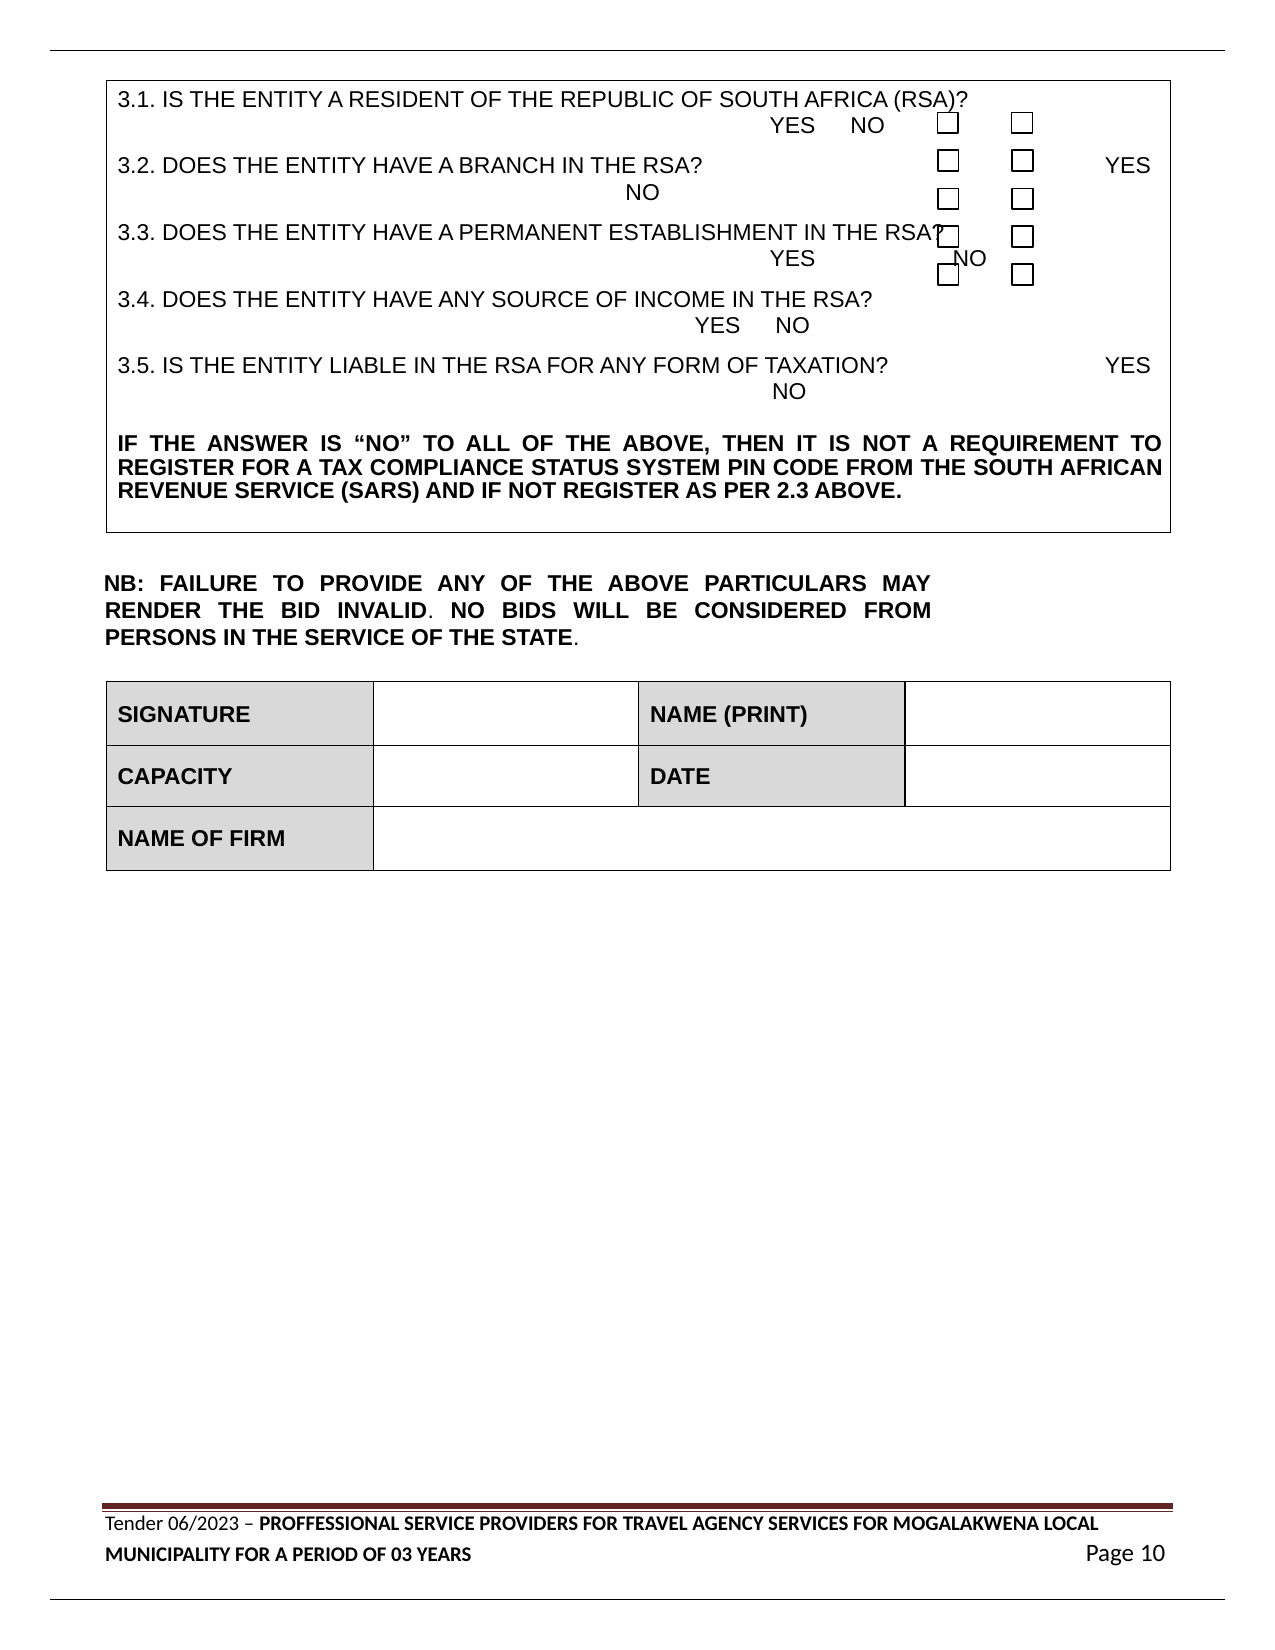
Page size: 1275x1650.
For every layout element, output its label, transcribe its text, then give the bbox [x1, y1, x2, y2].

table_cell [374, 746, 638, 806]
table_cell NAME OF FIRM [107, 807, 373, 870]
text NB: FAILURE TO PROVIDE ANY OF THE ABOVE PARTICULARS MAY RENDER THE BID INVALID. NO BIDS WILL BE CONSIDERED FROM PERSONS IN THE SERVICE OF THE STATE. [103, 569, 932, 650]
table_cell [906, 746, 1170, 806]
table_header NAME (PRINT) [639, 682, 904, 745]
table_cell [374, 807, 1170, 870]
table_cell CAPACITY [107, 746, 373, 806]
table_cell 3.1. IS THE ENTITY A RESIDENT OF THE REPUBLIC OF SOUTH AFRICA (RSA)? YES NO 3.2. DOES THE ENTITY HAVE A BRANCH IN THE RSA? YES NO 3.3. DOES THE ENTITY HAVE A PERMANENT ESTABLISHMENT IN THE RSA? YES NO 3.4. DOES THE ENTITY HAVE ANY SOURCE OF INCOME IN THE RSA? YES NO 3.5. IS THE ENTITY LIABLE IN THE RSA FOR ANY FORM OF TAXATION? YES NO IF THE ANSWER IS “NO” TO ALL OF THE ABOVE, THEN IT IS NOT A REQUIREMENT TO REGISTER FOR A TAX COMPLIANCE STATUS SYSTEM PIN CODE FROM THE SOUTH AFRICAN REVENUE SERVICE (SARS) AND IF NOT REGISTER AS PER 2.3 ABOVE. [107, 81, 1170, 532]
table_header [374, 682, 638, 745]
table_header [906, 682, 1170, 745]
table_header SIGNATURE [107, 682, 373, 745]
table_cell DATE [639, 746, 904, 806]
